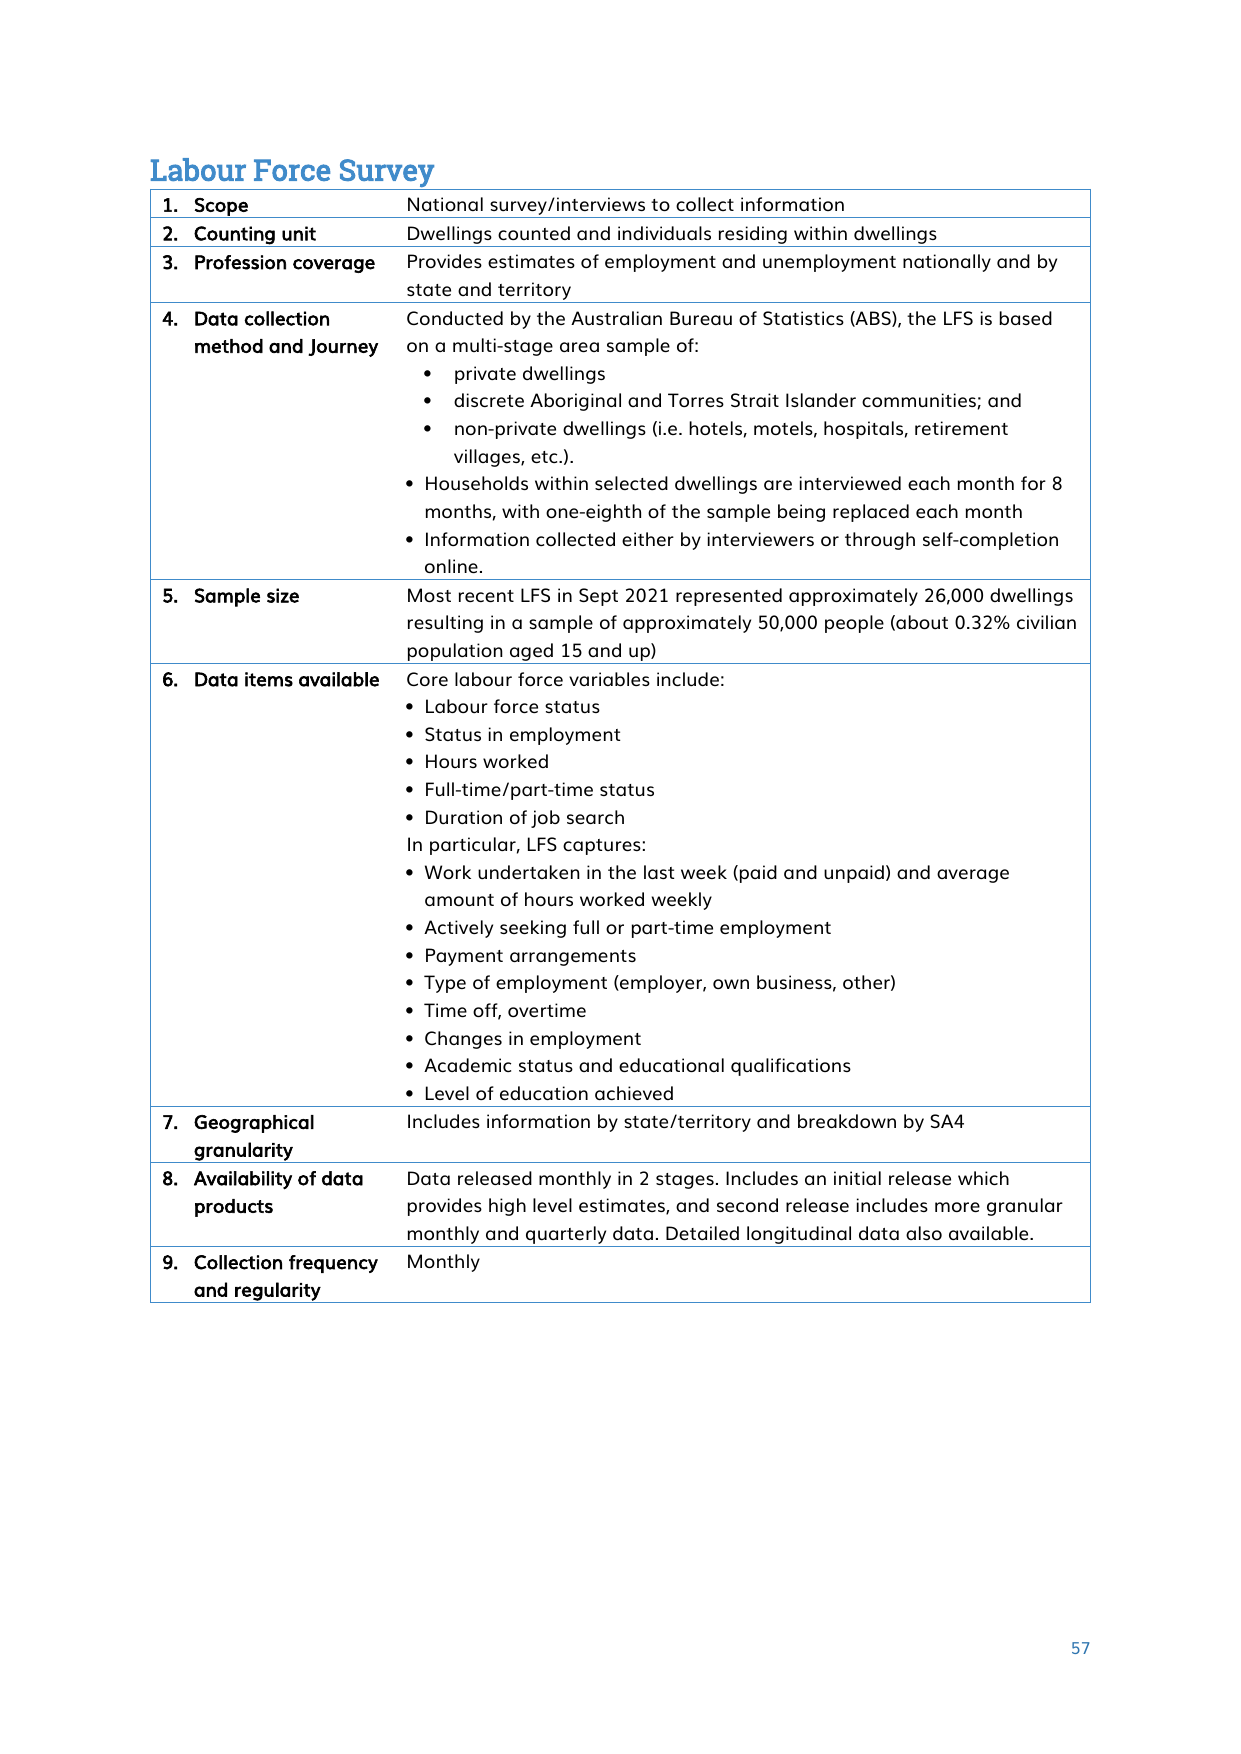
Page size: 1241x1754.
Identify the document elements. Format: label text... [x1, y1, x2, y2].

table_cell Availability of data products [151, 1163, 395, 1246]
table_header Scope [151, 190, 395, 217]
table_cell Geographical granularity [151, 1107, 395, 1162]
table_cell Data items available [151, 664, 395, 1106]
table_cell Includes information by state/territory and breakdown by SA4 [395, 1107, 1090, 1162]
table_cell Dwellings counted and individuals residing within dwellings [395, 218, 1090, 246]
subtitle Labour Force Survey [150, 150, 1090, 188]
table_cell Most recent LFS in Sept 2021 represented approximately 26,000 dwellings resulting in a sample of approximately 50,000 people (about 0.32% civilian population aged 15 and up) [395, 580, 1090, 663]
table_cell Monthly [395, 1247, 1090, 1302]
table_cell Collection frequency and regularity [151, 1247, 395, 1302]
table_cell Core labour force variables include: Labour force status Status in employment Hours worked Full-time/part-time status Duration of job search In particular, LFS captures: Work undertaken in the last week (paid and unpaid) and average amount of hours worked weekly Actively seeking full or part-time employment Payment arrangements Type of employment (employer, own business, other) Time off, overtime Changes in employment Academic status and educational qualifications Level of education achieved [395, 664, 1090, 1106]
table_cell Profession coverage [151, 247, 395, 302]
table_cell Sample size [151, 580, 395, 663]
table_cell Provides estimates of employment and unemployment nationally and by state and territory [395, 247, 1090, 302]
table_cell Conducted by the Australian Bureau of Statistics (ABS), the LFS is based on a multi-stage area sample of: private dwellings discrete Aboriginal and Torres Strait Islander communities; and non-private dwellings (i.e. hotels, motels, hospitals, retirement villages, etc.). Households within selected dwellings are interviewed each month for 8 months, with one-eighth of the sample being replaced each month Information collected either by interviewers or through self-completion online. [395, 303, 1090, 579]
table_cell Data collection method and Journey [151, 303, 395, 579]
table_header National survey/interviews to collect information [395, 190, 1090, 217]
table_cell Counting unit [151, 218, 395, 246]
table_cell Data released monthly in 2 stages. Includes an initial release which provides high level estimates, and second release includes more granular monthly and quarterly data. Detailed longitudinal data also available. [395, 1163, 1090, 1246]
